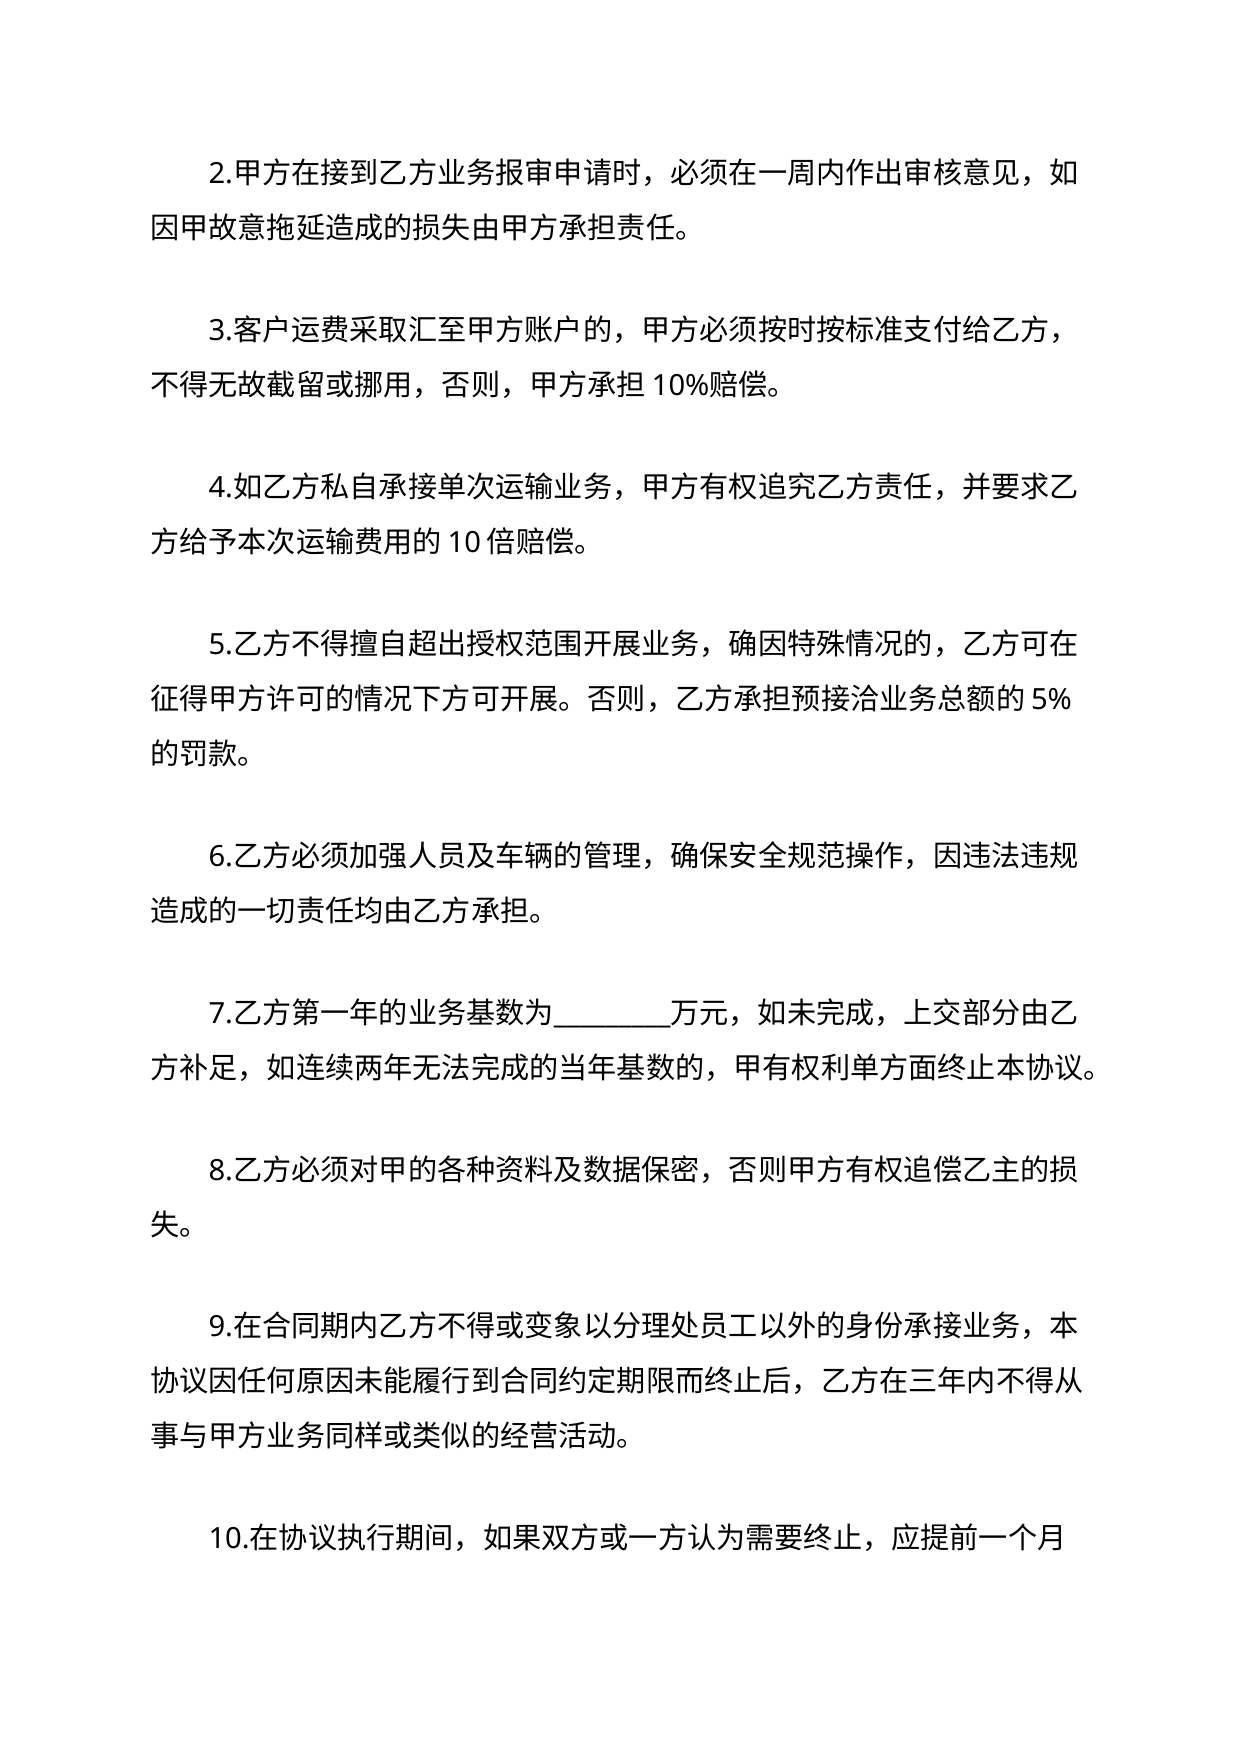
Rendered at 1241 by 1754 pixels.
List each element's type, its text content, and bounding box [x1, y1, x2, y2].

text 5.乙方不得擅自超出授权范围开展业务，确因特殊情况的，乙方可在征得甲方许可的情况下方可开展。否则，乙方承担预接洽业务总额的5%的罚款。 [150, 621, 1090, 773]
text 2.甲方在接到乙方业务报审申请时，必须在一周内作出审核意见，如因甲故意拖延造成的损失由甲方承担责任。 [150, 150, 1090, 247]
text 4.如乙方私自承接单次运输业务，甲方有权追究乙方责任，并要求乙方给予本次运输费用的10倍赔偿。 [150, 464, 1090, 561]
text 8.乙方必须对甲的各种资料及数据保密，否则甲方有权追偿乙主的损失。 [150, 1146, 1090, 1243]
text 6.乙方必须加强人员及车辆的管理，确保安全规范操作，因违法违规造成的一切责任均由乙方承担。 [150, 832, 1090, 930]
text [150, 1514, 1090, 1557]
text 3.客户运费采取汇至甲方账户的，甲方必须按时按标准支付给乙方，不得无故截留或挪用，否则，甲方承担10%赔偿。 [150, 307, 1090, 404]
text 7.乙方第一年的业务基数为_________万元，如未完成，上交部分由乙方补足，如连续两年无法完成的当年基数的，甲有权利单方面终止本协议。 [150, 989, 1090, 1087]
text 9.在合同期内乙方不得或变象以分理处员工以外的身份承接业务，本协议因任何原因未能履行到合同约定期限而终止后，乙方在三年内不得从事与甲方业务同样或类似的经营活动。 [150, 1303, 1090, 1455]
